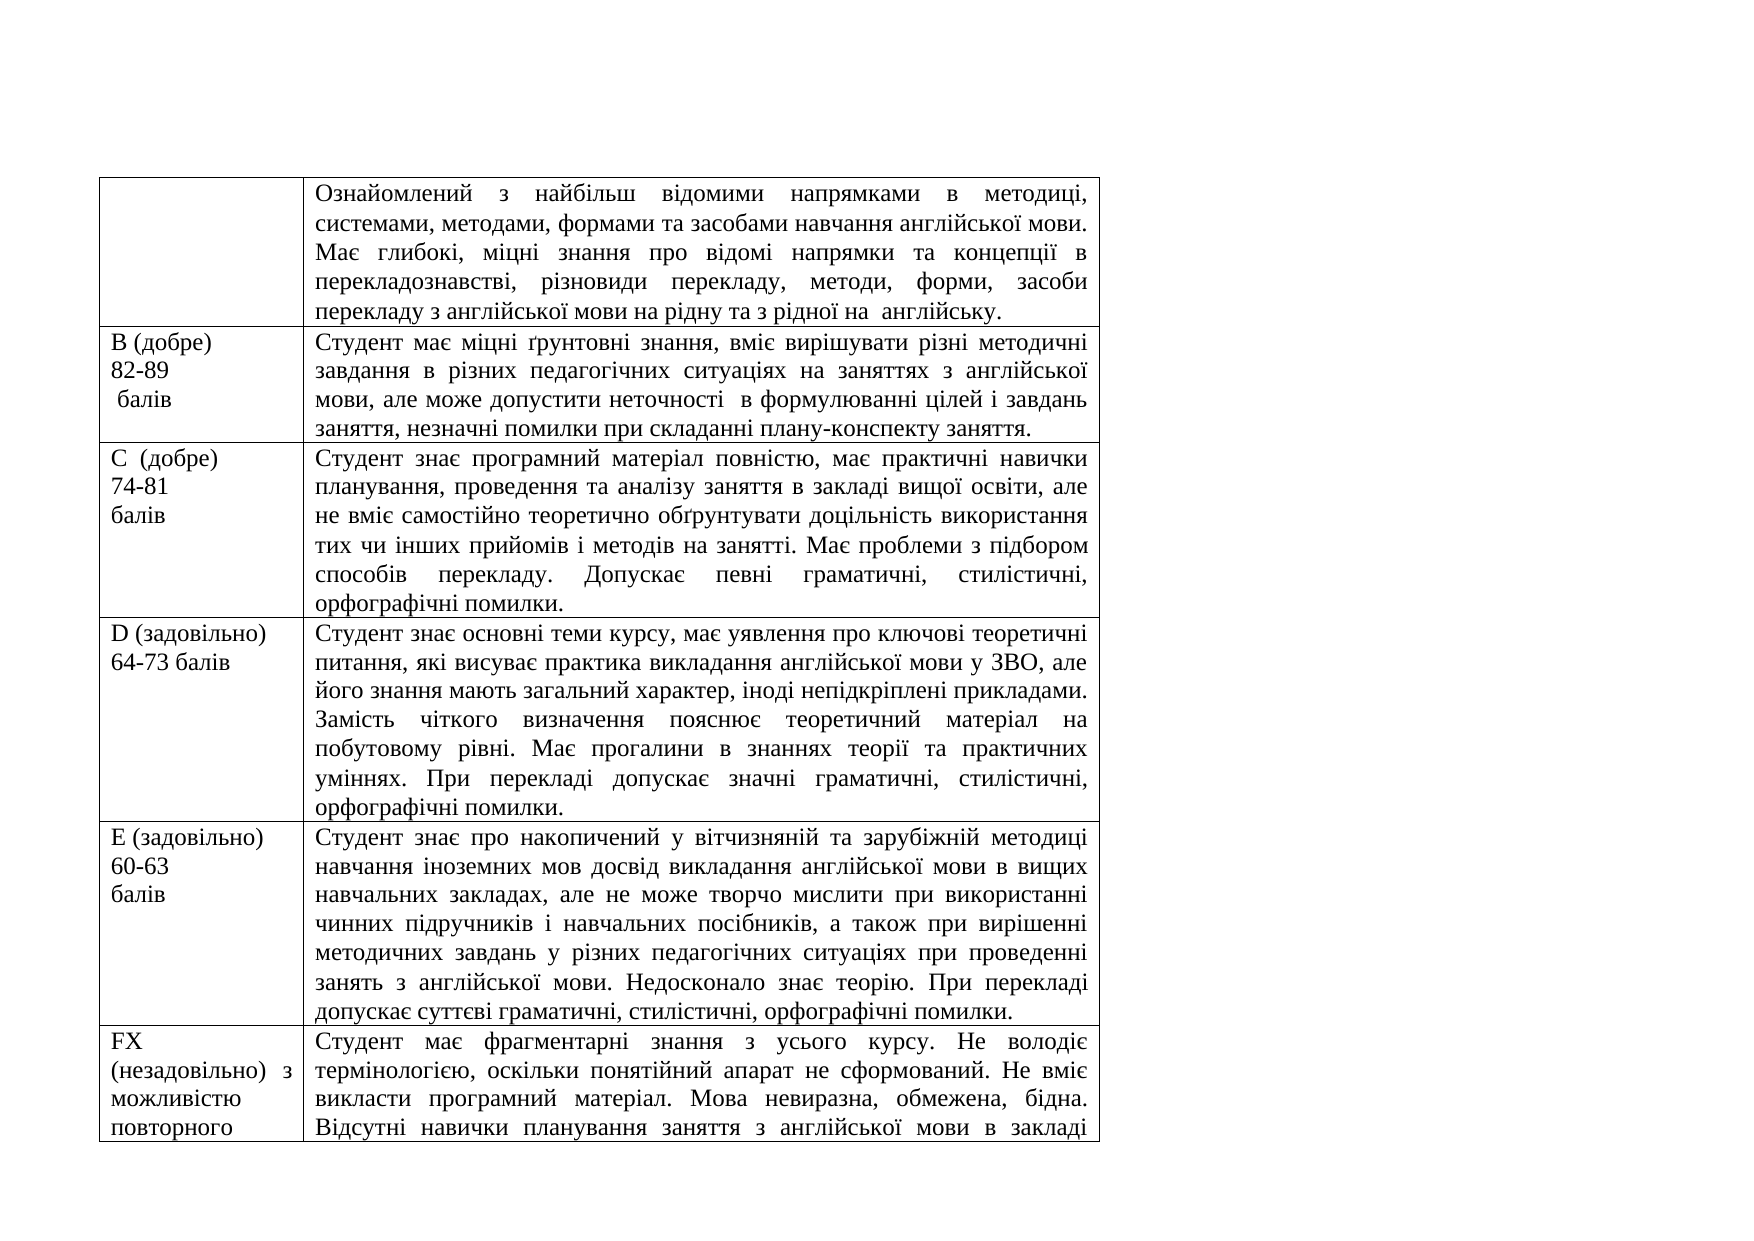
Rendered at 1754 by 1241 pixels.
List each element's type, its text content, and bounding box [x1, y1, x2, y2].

table_cell В (добре) 82-89 балів [100, 327, 303, 442]
table_cell Студент знає про накопичений у вітчизняній та зарубіжній методиці навчання іноземних мов досвід викладання англійської мови в вищих навчальних закладах, але не може творчо мислити при використанні чинних підручників і навчальних посібників, а також при вирішенні методичних завдань у різних педагогічних ситуаціях при проведенні занять з англійської мови. Недосконало знає теорію. При перекладі допускає суттєві граматичні, стилістичні, орфографічні помилки. [304, 822, 1099, 1025]
table_cell D (задовільно) 64-73 балів [100, 618, 303, 821]
table_cell Студент має міцні ґрунтовні знання, вміє вирішувати різні методичні завдання в різних педагогічних ситуаціях на заняттях з англійської мови, але може допустити неточності в формулюванні цілей і завдань заняття, незначні помилки при складанні плану-конспекту заняття. [304, 327, 1099, 442]
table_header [304, 178, 1099, 326]
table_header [100, 178, 303, 326]
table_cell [100, 1026, 303, 1141]
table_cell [304, 1026, 1099, 1141]
table_cell Е (задовільно) 60-63 балів [100, 822, 303, 1025]
table_cell Студент знає основні теми курсу, має уявлення про ключові теоретичні питання, які висуває практика викладання англійської мови у ЗВО, але його знання мають загальний характер, іноді непідкріплені прикладами. Замість чіткого визначення пояснює теоретичний матеріал на побутовому рівні. Має прогалини в знаннях теорії та практичних уміннях. При перекладі допускає значні граматичні, стилістичні, орфографічні помилки. [304, 618, 1099, 821]
table_cell Студент знає програмний матеріал повністю, має практичні навички планування, проведення та аналізу заняття в закладі вищої освіти, але не вміє самостійно теоретично обґрунтувати доцільність використання тих чи інших прийомів і методів на занятті. Має проблеми з підбором способів перекладу. Допускає певні граматичні, стилістичні, орфографічні помилки. [304, 443, 1099, 617]
table_cell С (добре) 74-81 балів [100, 443, 303, 617]
